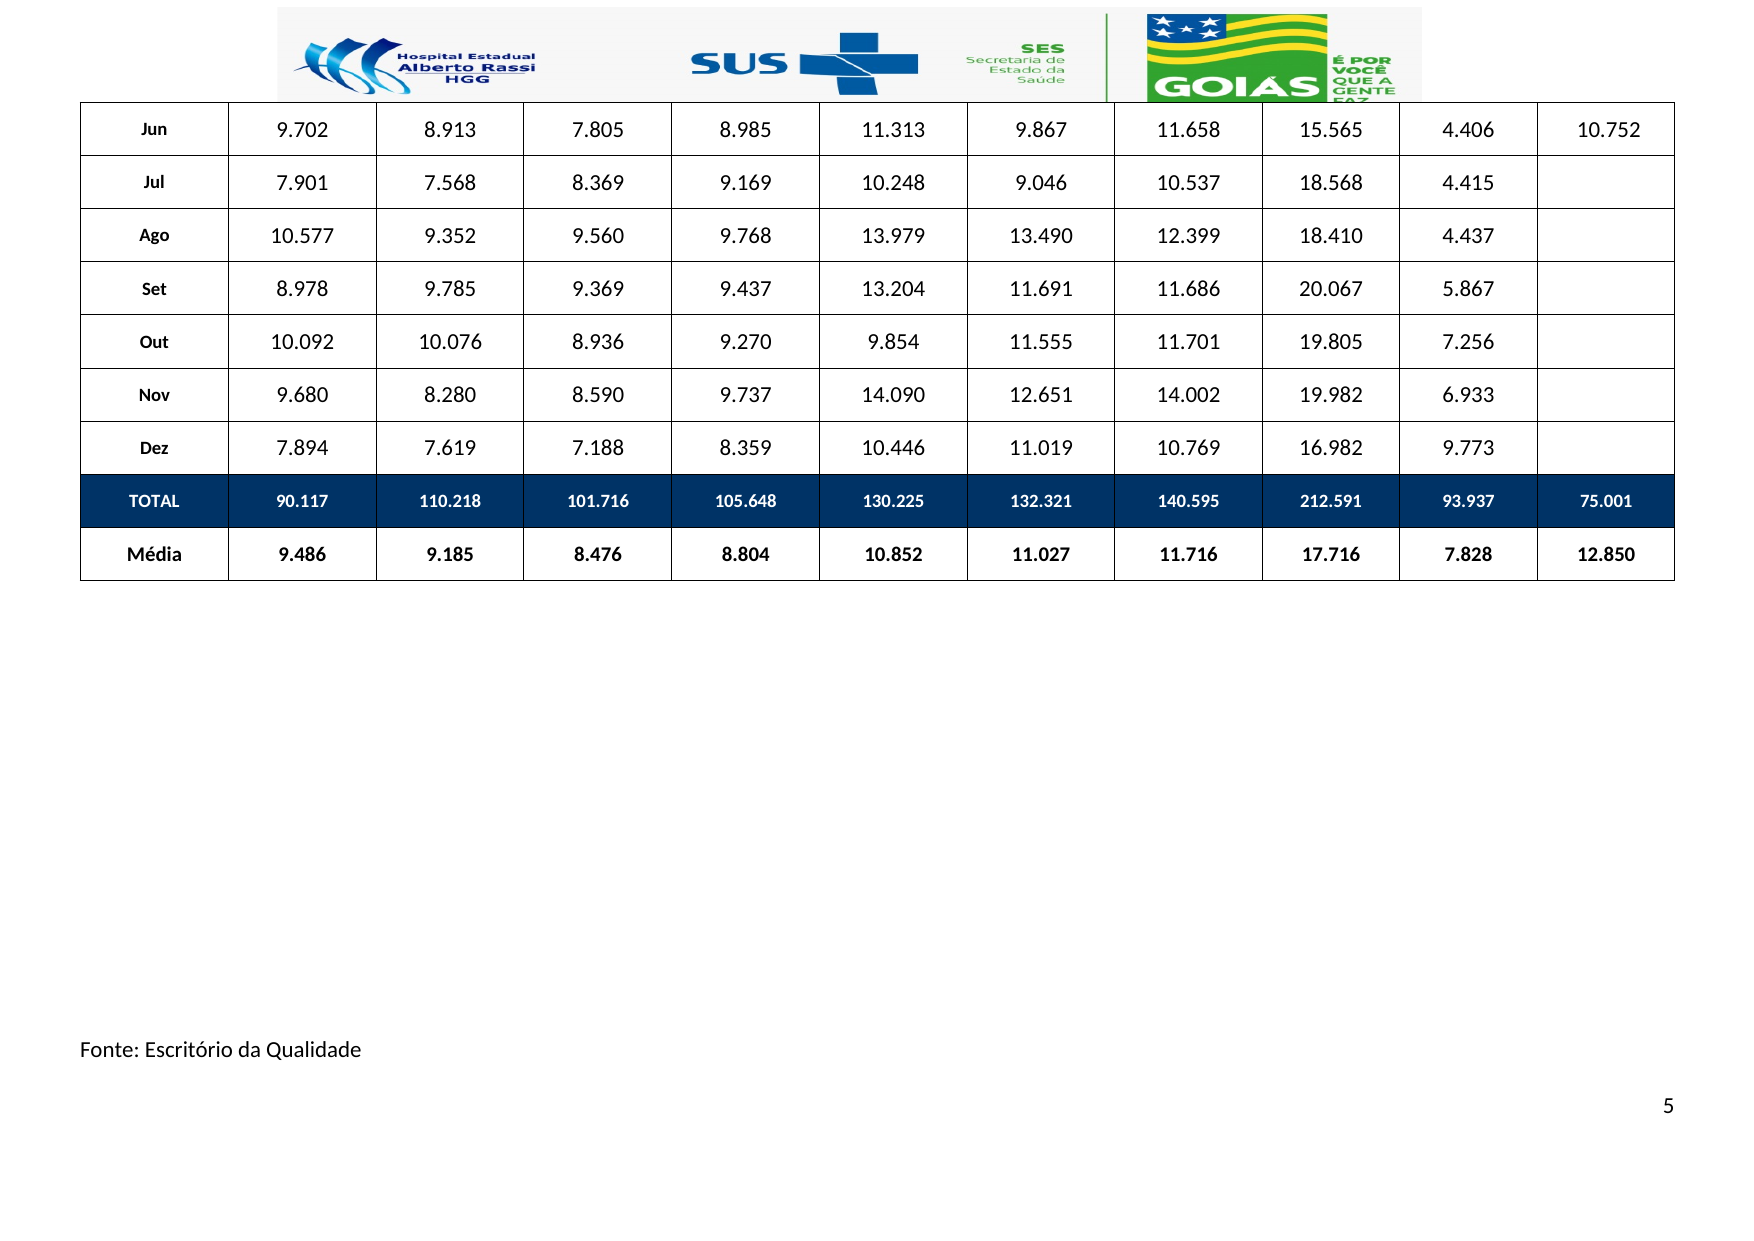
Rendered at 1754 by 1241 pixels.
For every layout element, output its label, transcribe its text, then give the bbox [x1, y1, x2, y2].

table_cell 12.850 [1538, 528, 1674, 580]
table_cell 10.537 [1115, 156, 1262, 208]
table_cell 11.658 [1115, 103, 1262, 155]
table_cell 140.595 [1115, 475, 1262, 527]
table_cell 14.002 [1115, 369, 1262, 421]
table_cell [1538, 369, 1674, 421]
table_cell 8.913 [377, 103, 523, 155]
table_cell 90.117 [229, 475, 376, 527]
table_cell 8.985 [672, 103, 819, 155]
table_cell Média [81, 528, 228, 580]
table_cell 8.936 [524, 315, 671, 367]
table_cell 15.565 [1263, 103, 1399, 155]
table_cell 9.169 [672, 156, 819, 208]
table_cell 7.188 [524, 422, 671, 474]
table_cell TOTAL [81, 475, 228, 527]
table_cell 9.369 [524, 262, 671, 314]
table_cell 9.773 [1400, 422, 1537, 474]
table_cell 8.476 [524, 528, 671, 580]
table_cell 105.648 [672, 475, 819, 527]
table_cell Set [81, 262, 228, 314]
table_cell 10.446 [820, 422, 967, 474]
table_cell 7.901 [229, 156, 376, 208]
table_cell 132.321 [968, 475, 1114, 527]
table_cell 130.225 [820, 475, 967, 527]
table_cell 10.852 [820, 528, 967, 580]
table_cell 4.437 [1400, 209, 1537, 261]
table_cell 9.352 [377, 209, 523, 261]
table_cell Jun [81, 103, 228, 155]
table_cell 101.716 [524, 475, 671, 527]
table_cell 7.619 [377, 422, 523, 474]
table_cell 8.804 [672, 528, 819, 580]
table_cell 8.369 [524, 156, 671, 208]
table_cell 9.737 [672, 369, 819, 421]
table_cell Dez [81, 422, 228, 474]
table_cell 75.001 [1538, 475, 1674, 527]
table_cell 4.406 [1400, 103, 1537, 155]
table_cell 10.248 [820, 156, 967, 208]
table_cell 9.185 [377, 528, 523, 580]
table_cell 4.415 [1400, 156, 1537, 208]
table_cell 11.555 [968, 315, 1114, 367]
table_cell 12.399 [1115, 209, 1262, 261]
table_cell 18.410 [1263, 209, 1399, 261]
table_cell [1538, 156, 1674, 208]
table_cell 5.867 [1400, 262, 1537, 314]
table_cell 11.313 [820, 103, 967, 155]
table_cell 9.867 [968, 103, 1114, 155]
table_cell 8.590 [524, 369, 671, 421]
table_cell Nov [81, 369, 228, 421]
table_cell 11.027 [968, 528, 1114, 580]
table_cell 20.067 [1263, 262, 1399, 314]
table_cell 9.702 [229, 103, 376, 155]
table_cell 14.090 [820, 369, 967, 421]
table_cell 16.982 [1263, 422, 1399, 474]
table_cell 13.204 [820, 262, 967, 314]
table_cell 10.752 [1538, 103, 1674, 155]
table_cell 12.651 [968, 369, 1114, 421]
table_cell 11.019 [968, 422, 1114, 474]
table_cell 9.270 [672, 315, 819, 367]
table_cell 212.591 [1263, 475, 1399, 527]
table_cell 10.577 [229, 209, 376, 261]
table_cell Out [81, 315, 228, 367]
table_cell 7.828 [1400, 528, 1537, 580]
table_cell 7.805 [524, 103, 671, 155]
table_cell 8.978 [229, 262, 376, 314]
table_cell 13.490 [968, 209, 1114, 261]
table_cell 8.359 [672, 422, 819, 474]
table_cell 17.716 [1263, 528, 1399, 580]
table_cell 8.280 [377, 369, 523, 421]
table_cell [1538, 209, 1674, 261]
table_cell 11.691 [968, 262, 1114, 314]
table_cell 19.805 [1263, 315, 1399, 367]
table_cell 9.768 [672, 209, 819, 261]
table_cell 9.560 [524, 209, 671, 261]
table_cell 93.937 [1400, 475, 1537, 527]
table_cell 6.933 [1400, 369, 1537, 421]
table_cell 9.785 [377, 262, 523, 314]
table_cell 9.046 [968, 156, 1114, 208]
table_cell 10.769 [1115, 422, 1262, 474]
table_cell 7.568 [377, 156, 523, 208]
table_cell 10.092 [229, 315, 376, 367]
table_cell 9.680 [229, 369, 376, 421]
table_cell [1538, 315, 1674, 367]
table_cell [1538, 262, 1674, 314]
table_cell 11.716 [1115, 528, 1262, 580]
table_cell 11.701 [1115, 315, 1262, 367]
table_cell Jul [81, 156, 228, 208]
table_cell 19.982 [1263, 369, 1399, 421]
table_cell 7.256 [1400, 315, 1537, 367]
table_cell 11.686 [1115, 262, 1262, 314]
table_cell [1538, 422, 1674, 474]
table_cell 110.218 [377, 475, 523, 527]
table_cell Ago [81, 209, 228, 261]
table_cell 18.568 [1263, 156, 1399, 208]
picture [277, 7, 1422, 102]
table_cell 9.486 [229, 528, 376, 580]
table_cell 9.437 [672, 262, 819, 314]
table_cell 10.076 [377, 315, 523, 367]
table_cell 7.894 [229, 422, 376, 474]
table_cell 9.854 [820, 315, 967, 367]
table_cell 13.979 [820, 209, 967, 261]
